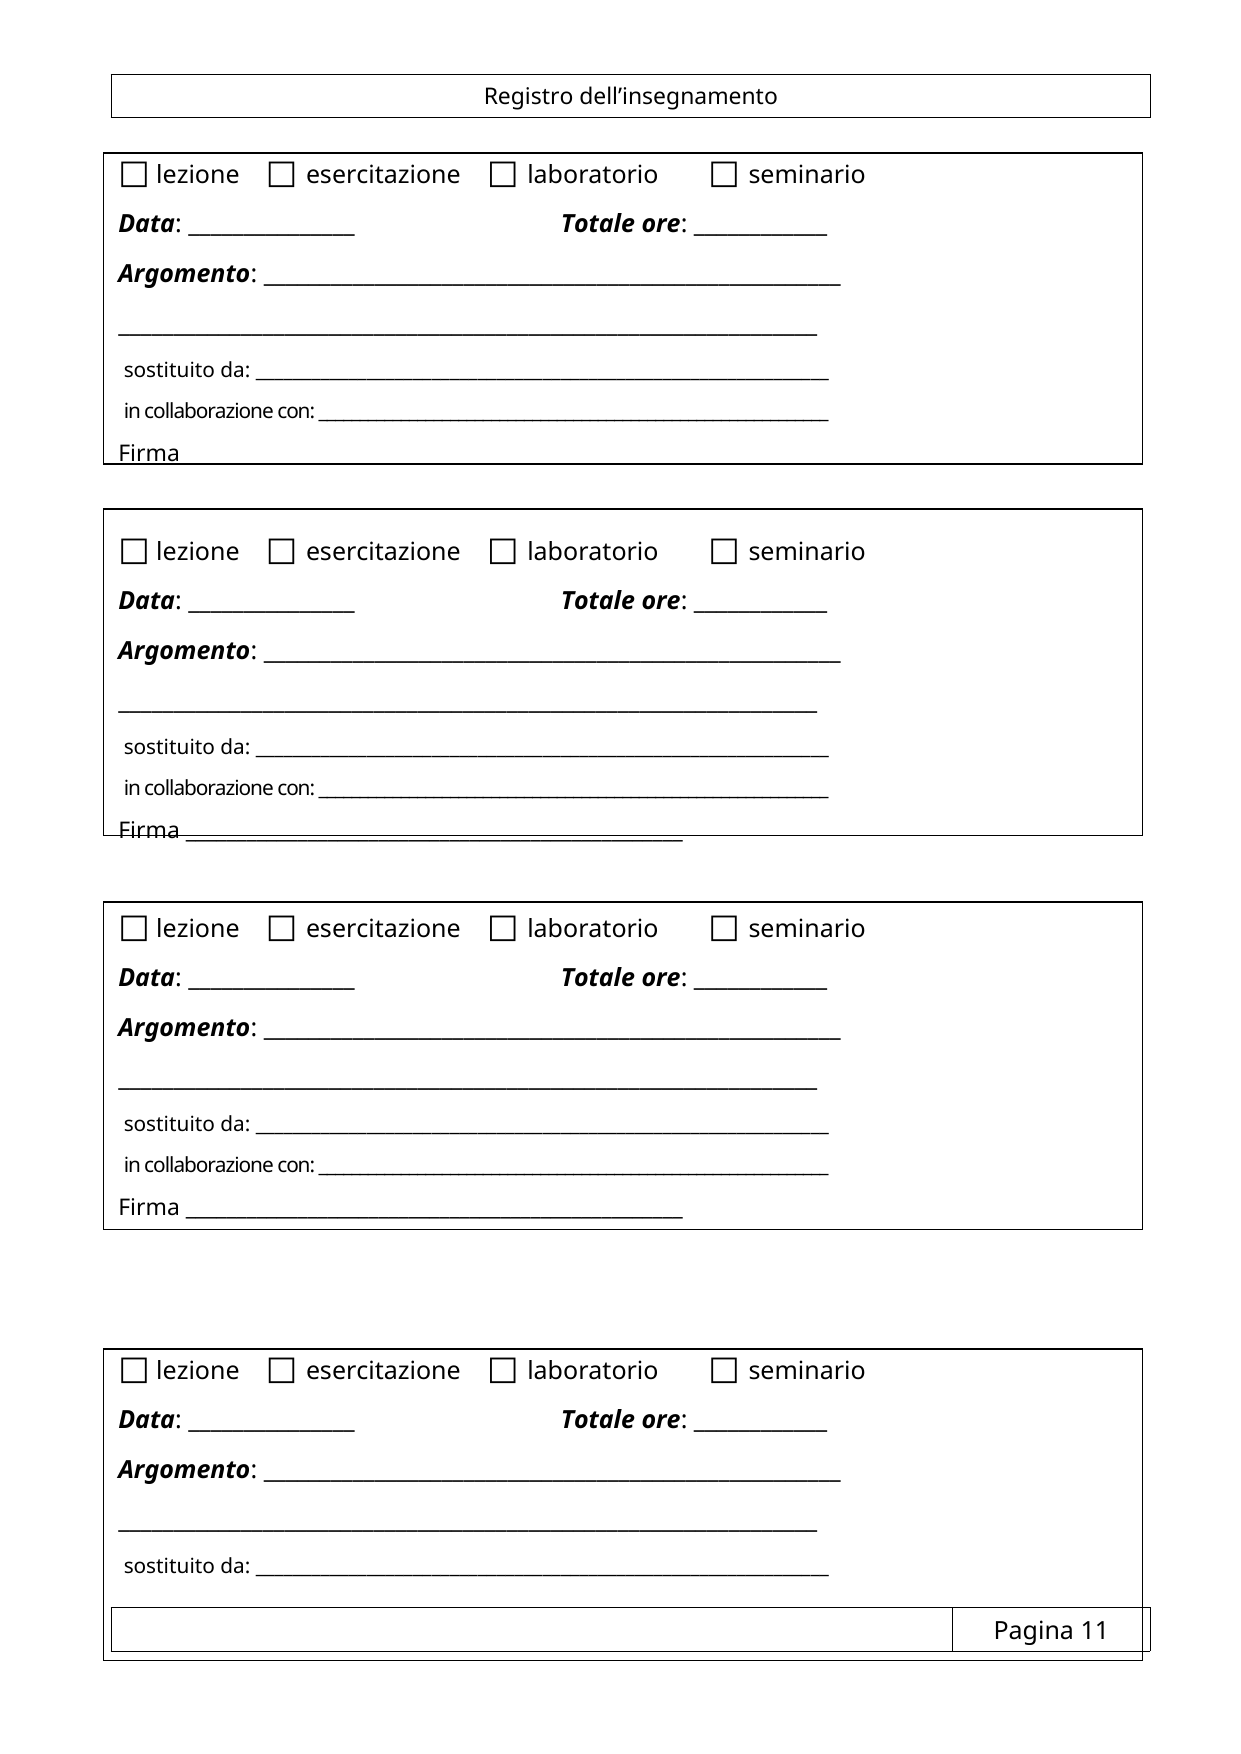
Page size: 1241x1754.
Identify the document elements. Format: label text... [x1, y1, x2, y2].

text Data: _______________ Totale ore: ____________ [118, 206, 1122, 240]
text _______________________________________________________________ [118, 682, 1122, 716]
text Argomento: ____________________________________________________ [118, 632, 1122, 667]
text Firma _________________________________________________ [118, 437, 1122, 468]
text □ lezione □ esercitazione □ laboratorio □ seminario [118, 1344, 1122, 1389]
text _______________________________________________________________ [118, 1502, 1122, 1536]
text Argomento: ____________________________________________________ [118, 1009, 1122, 1043]
text in collaborazione con: ______________________________________________________________ [118, 773, 1122, 802]
text in collaborazione con: ______________________________________________________________ [118, 396, 1122, 425]
text Data: _______________ Totale ore: ____________ [118, 583, 1122, 617]
text sostituito da: ______________________________________________________________ [118, 1109, 1122, 1138]
text sostituito da: ______________________________________________________________ [118, 1551, 1122, 1580]
text □ lezione □ esercitazione □ laboratorio □ seminario [118, 902, 1122, 947]
text _______________________________________________________________ [118, 1059, 1122, 1093]
text sostituito da: ______________________________________________________________ [118, 355, 1122, 384]
text Data: _______________ Totale ore: ____________ [118, 959, 1122, 994]
text Argomento: ____________________________________________________ [118, 256, 1122, 289]
text Data: _______________ Totale ore: ____________ [118, 1402, 1122, 1436]
text □ lezione □ esercitazione □ laboratorio □ seminario [118, 525, 1122, 570]
text □ lezione □ esercitazione □ laboratorio □ seminario [118, 148, 1122, 193]
text in collaborazione con: ______________________________________________________________ [118, 1150, 1122, 1179]
text _______________________________________________________________ [118, 305, 1122, 339]
text sostituito da: ______________________________________________________________ [118, 732, 1122, 761]
text Argomento: ____________________________________________________ [118, 1452, 1122, 1486]
text Firma _________________________________________________ [118, 1191, 1122, 1222]
text Firma _________________________________________________ [118, 814, 1122, 845]
